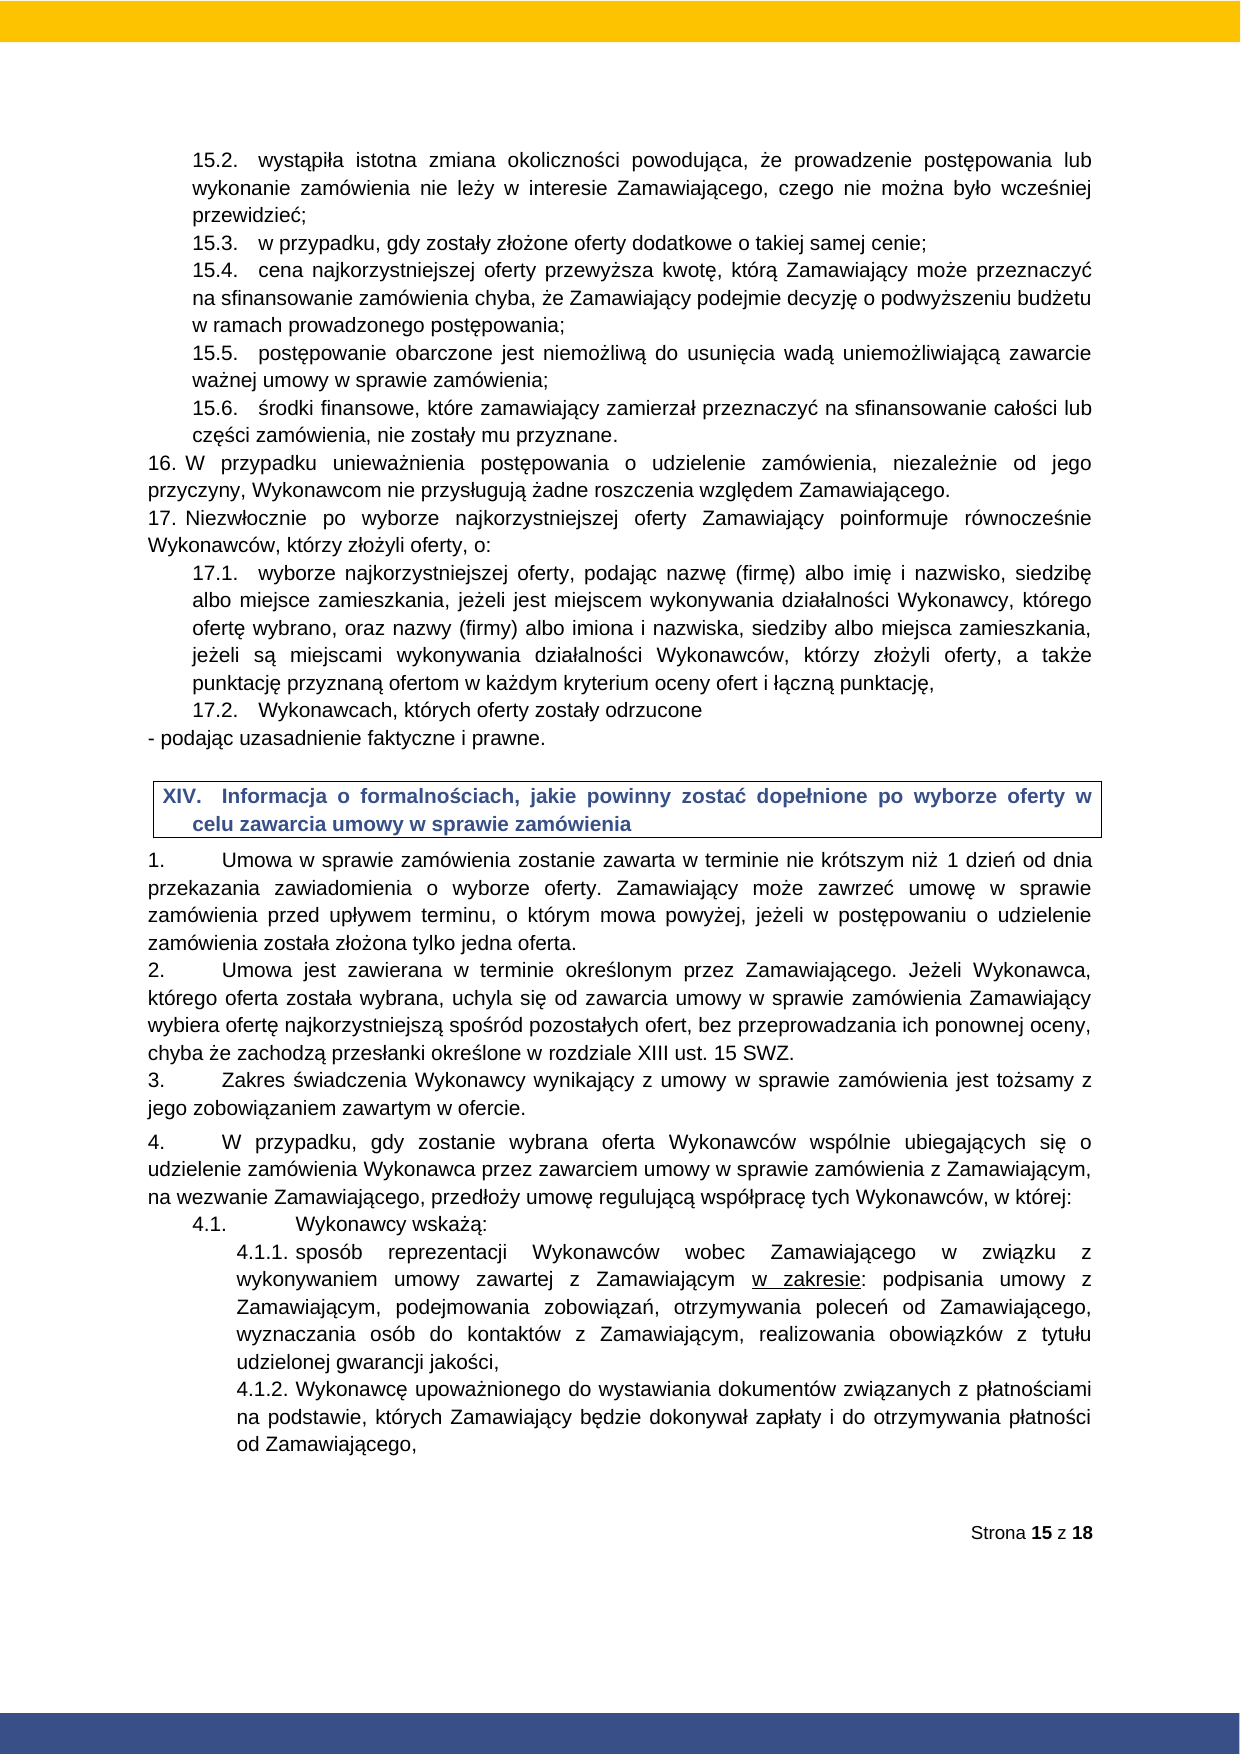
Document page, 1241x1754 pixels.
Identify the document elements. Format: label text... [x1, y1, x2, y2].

list Wykonawcach, których oferty zostały odrzucone [192, 698, 1092, 722]
list Wykonawcy wskażą: [192, 1212, 1092, 1236]
list Niezwłocznie po wyborze najkorzystniejszej oferty Zamawiający poinformuje równocześnie Wykonawców, którzy złożyli oferty, o: [148, 506, 1092, 557]
list środki finansowe, które zamawiający zamierzał przeznaczyć na sfinansowanie całości lub części zamówienia, nie zostały mu przyznane. [192, 396, 1092, 447]
list postępowanie obarczone jest niemożliwą do usunięcia wadą uniemożliwiającą zawarcie ważnej umowy w sprawie zamówienia; [192, 341, 1092, 392]
list w przypadku, gdy zostały złożone oferty dodatkowe o takiej samej cenie; [192, 231, 1092, 255]
list Wykonawcę upoważnionego do wystawiania dokumentów związanych z płatnościami na podstawie, których Zamawiający będzie dokonywał zapłaty i do otrzymywania płatności od Zamawiającego, [236, 1377, 1092, 1456]
list W przypadku unieważnienia postępowania o udzielenie zamówienia, niezależnie od jego przyczyny, Wykonawcom nie przysługują żadne roszczenia względem Zamawiającego. [148, 451, 1092, 502]
subtitle Informacja o formalnościach, jakie powinny zostać dopełnione po wyborze oferty w celu zawarcia umowy w sprawie zamówienia [154, 782, 1101, 837]
list wystąpiła istotna zmiana okoliczności powodująca, że prowadzenie postępowania lub wykonanie zamówienia nie leży w interesie Zamawiającego, czego nie można było wcześniej przewidzieć; [192, 148, 1092, 227]
list Umowa jest zawierana w terminie określonym przez Zamawiającego. Jeżeli Wykonawca, którego oferta została wybrana, uchyla się od zawarcia umowy w sprawie zamówienia Zamawiający wybiera ofertę najkorzystniejszą spośród pozostałych ofert, bez przeprowadzania ich ponownej oceny, chyba że zachodzą przesłanki określone w rozdziale XIII ust. 15 SWZ. [148, 958, 1092, 1065]
list wyborze najkorzystniejszej oferty, podając nazwę (firmę) albo imię i nazwisko, siedzibę albo miejsce zamieszkania, jeżeli jest miejscem wykonywania działalności Wykonawcy, którego ofertę wybrano, oraz nazwy (firmy) albo imiona i nazwiska, siedziby albo miejsca zamieszkania, jeżeli są miejscami wykonywania działalności Wykonawców, którzy złożyli oferty, a także punktację przyznaną ofertom w każdym kryterium oceny ofert i łączną punktację, [192, 561, 1092, 695]
list Umowa w sprawie zamówienia zostanie zawarta w terminie nie krótszym niż 1 dzień od dnia przekazania zawiadomienia o wyborze oferty. Zamawiający może zawrzeć umowę w sprawie zamówienia przed upływem terminu, o którym mowa powyżej, jeżeli w postępowaniu o udzielenie zamówienia została złożona tylko jedna oferta. [148, 848, 1092, 955]
list W przypadku, gdy zostanie wybrana oferta Wykonawców wspólnie ubiegających się o udzielenie zamówienia Wykonawca przez zawarciem umowy w sprawie zamówienia z Zamawiającym, na wezwanie Zamawiającego, przedłoży umowę regulującą współpracę tych Wykonawców, w której: [148, 1129, 1092, 1208]
list cena najkorzystniejszej oferty przewyższa kwotę, którą Zamawiający może przeznaczyć na sfinansowanie zamówienia chyba, że Zamawiający podejmie decyzję o podwyższeniu budżetu w ramach prowadzonego postępowania; [192, 258, 1092, 337]
text - podając uzasadnienie faktyczne i prawne. [148, 726, 1092, 750]
list sposób reprezentacji Wykonawców wobec Zamawiającego w związku z wykonywaniem umowy zawartej z Zamawiającym w zakresie: podpisania umowy z Zamawiającym, podejmowania zobowiązań, otrzymywania poleceń od Zamawiającego, wyznaczania osób do kontaktów z Zamawiającym, realizowania obowiązków z tytułu udzielonej gwarancji jakości, [236, 1239, 1092, 1373]
list Zakres świadczenia Wykonawcy wynikający z umowy w sprawie zamówienia jest tożsamy z jego zobowiązaniem zawartym w ofercie. [148, 1068, 1092, 1120]
